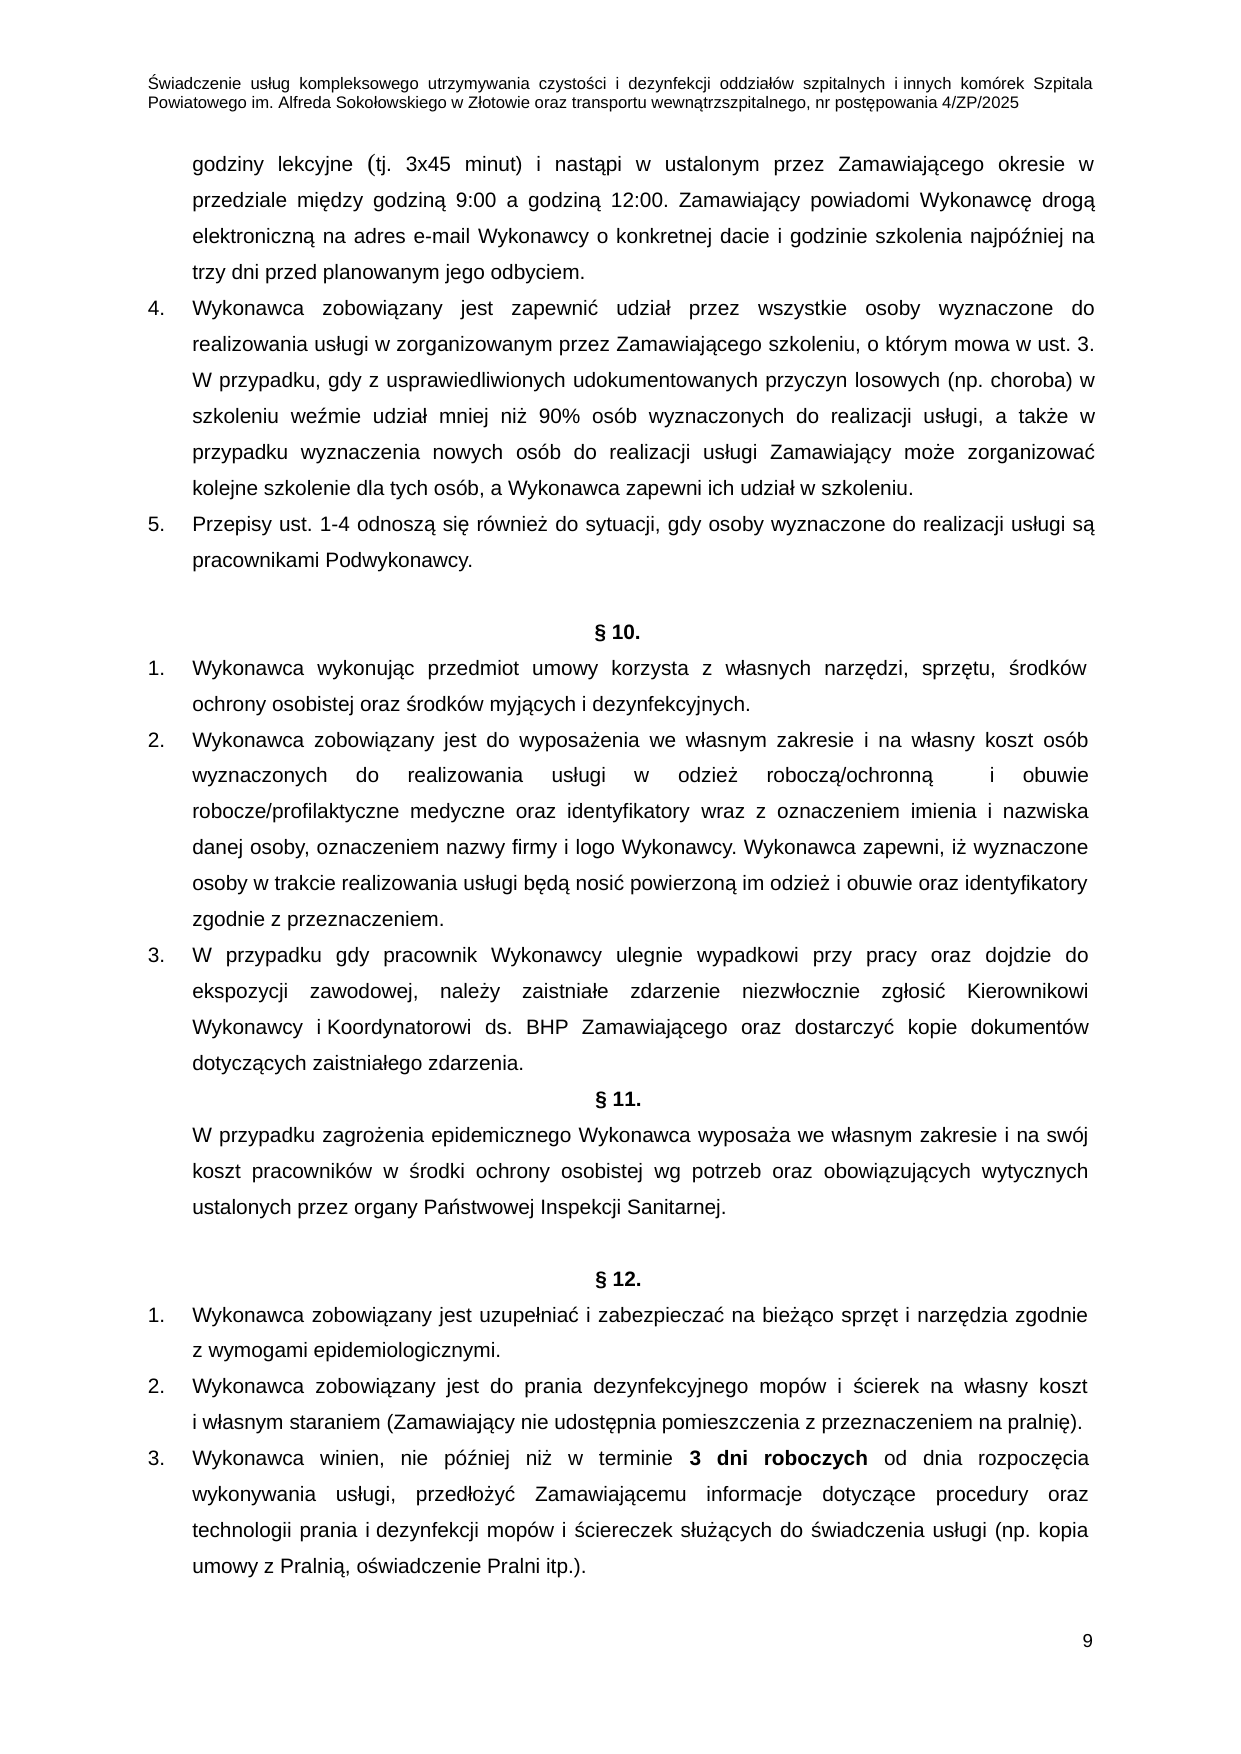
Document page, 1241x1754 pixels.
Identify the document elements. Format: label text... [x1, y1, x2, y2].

text 3. W przypadku gdy pracownik Wykonawcy ulegnie wypadkowi przy pracy oraz dojdzie do ekspozycji zawodowej, należy zaistniałe zdarzenie niezwłocznie zgłosić Kierownikowi Wykonawcy i Koordynatorowi ds. BHP Zamawiającego oraz dostarczyć kopie dokumentów dotyczących zaistniałego zdarzenia. [148, 943, 1089, 1075]
text 2. Wykonawca zobowiązany jest do wyposażenia we własnym zakresie i na własny koszt osób wyznaczonych do realizowania usługi w odzież roboczą/ochronną i obuwie robocze/profilaktyczne medyczne oraz identyfikatory wraz z oznaczeniem imienia i nazwiska danej osoby, oznaczeniem nazwy firmy i logo Wykonawcy. Wykonawca zapewni, iż wyznaczone osoby w trakcie realizowania usługi będą nosić powierzoną im odzież i obuwie oraz identyfikatory zgodnie z przeznaczeniem. [148, 727, 1089, 931]
text § 12. [148, 1266, 1089, 1290]
text 1. Wykonawca zobowiązany jest uzupełniać i zabezpieczać na bieżąco sprzęt i narzędzia zgodnie z wymogami epidemiologicznymi. [148, 1302, 1089, 1362]
text § 10. [148, 619, 1087, 643]
text 4. Wykonawca zobowiązany jest zapewnić udział przez wszystkie osoby wyznaczone do realizowania usługi w zorganizowanym przez Zamawiającego szkoleniu, o którym mowa w ust. 3. W przypadku, gdy z usprawiedliwionych udokumentowanych przyczyn losowych (np. choroba) w szkoleniu weźmie udział mniej niż 90% osób wyznaczonych do realizacji usługi, a także w przypadku wyznaczenia nowych osób do realizacji usługi Zamawiający może zorganizować kolejne szkolenie dla tych osób, a Wykonawca zapewni ich udział w szkoleniu. [148, 296, 1096, 500]
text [148, 148, 1096, 284]
text 3. Wykonawca winien, nie później niż w terminie 3 dni roboczych od dnia rozpoczęcia wykonywania usługi, przedłożyć Zamawiającemu informacje dotyczące procedury oraz technologii prania i dezynfekcji mopów i ściereczek służących do świadczenia usługi (np. kopia umowy z Pralnią, oświadczenie Pralni itp.). [148, 1446, 1089, 1578]
text 5. Przepisy ust. 1-4 odnoszą się również do sytuacji, gdy osoby wyznaczone do realizacji usługi są pracownikami Podwykonawcy. [148, 512, 1096, 572]
text W przypadku zagrożenia epidemicznego Wykonawca wyposaża we własnym zakresie i na swój koszt pracowników w środki ochrony osobistej wg potrzeb oraz obowiązujących wytycznych ustalonych przez organy Państwowej Inspekcji Sanitarnej. [192, 1123, 1089, 1218]
text 2. Wykonawca zobowiązany jest do prania dezynfekcyjnego mopów i ścierek na własny koszt i własnym staraniem (Zamawiający nie udostępnia pomieszczenia z przeznaczeniem na pralnię). [148, 1374, 1089, 1434]
text § 11. [148, 1087, 1089, 1111]
text 1. Wykonawca wykonując przedmiot umowy korzysta z własnych narzędzi, sprzętu, środków ochrony osobistej oraz środków myjących i dezynfekcyjnych. [148, 656, 1087, 715]
